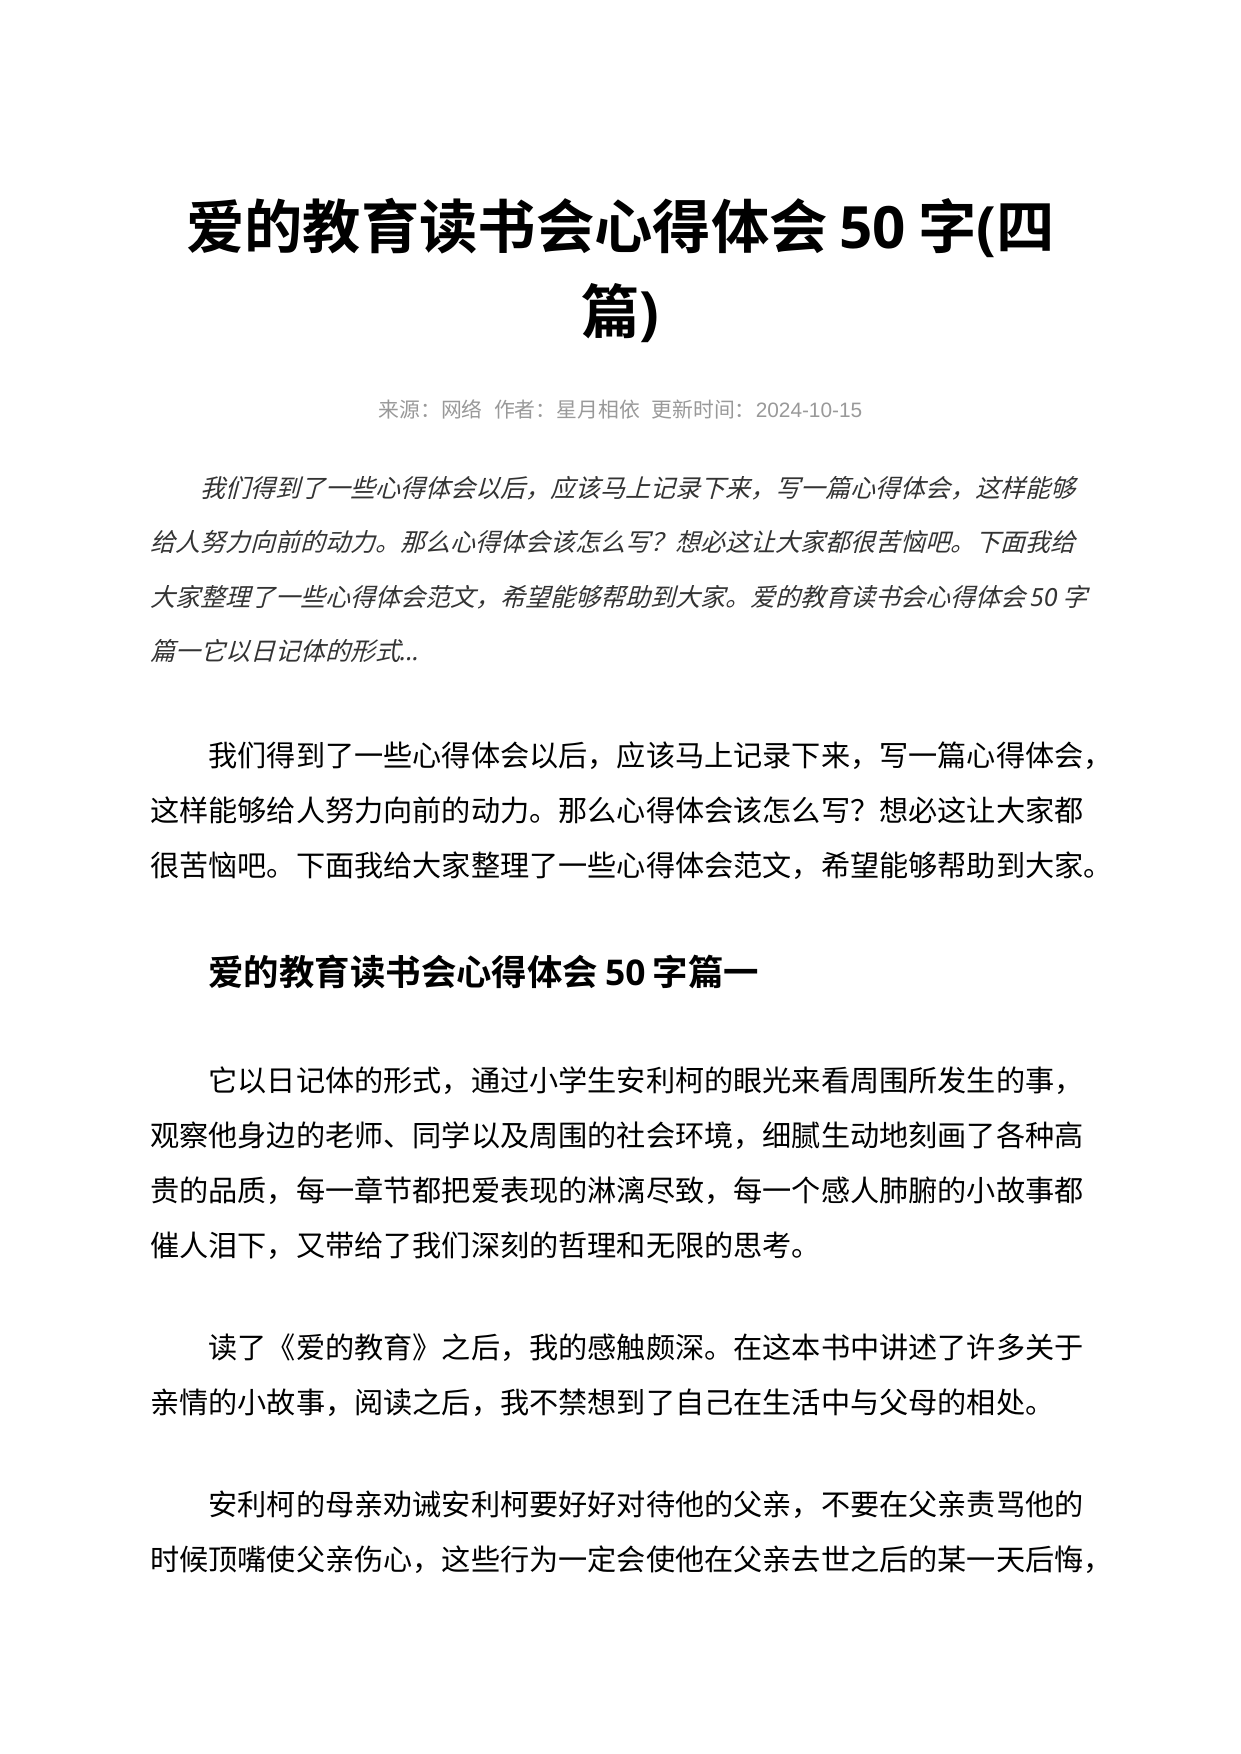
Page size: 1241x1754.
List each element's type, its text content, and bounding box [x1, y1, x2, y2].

subtitle 爱的教育读书会心得体会50字(四篇) [150, 181, 1090, 351]
text 我们得到了一些心得体会以后，应该马上记录下来，写一篇心得体会，这样能够给人努力向前的动力。那么心得体会该怎么写？想必这让大家都很苦恼吧。下面我给大家整理了一些心得体会范文，希望能够帮助到大家。 [150, 733, 1090, 885]
text 我们得到了一些心得体会以后，应该马上记录下来，写一篇心得体会，这样能够给人努力向前的动力。那么心得体会该怎么写？想必这让大家都很苦恼吧。下面我给大家整理了一些心得体会范文，希望能够帮助到大家。爱的教育读书会心得体会50字篇一它以日记体的形式... [150, 468, 1090, 668]
text 它以日记体的形式，通过小学生安利柯的眼光来看周围所发生的事，观察他身边的老师、同学以及周围的社会环境，细腻生动地刻画了各种高贵的品质，每一章节都把爱表现的淋漓尽致，每一个感人肺腑的小故事都催人泪下，又带给了我们深刻的哲理和无限的思考。 [150, 1058, 1090, 1265]
text 来源：网络 作者：星月相依 更新时间：2024-10-15 [150, 398, 1090, 422]
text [150, 1481, 1090, 1578]
text 爱的教育读书会心得体会50字篇一 [150, 944, 1090, 996]
text 读了《爱的教育》之后，我的感触颇深。在这本书中讲述了许多关于亲情的小故事，阅读之后，我不禁想到了自己在生活中与父母的相处。 [150, 1324, 1090, 1422]
